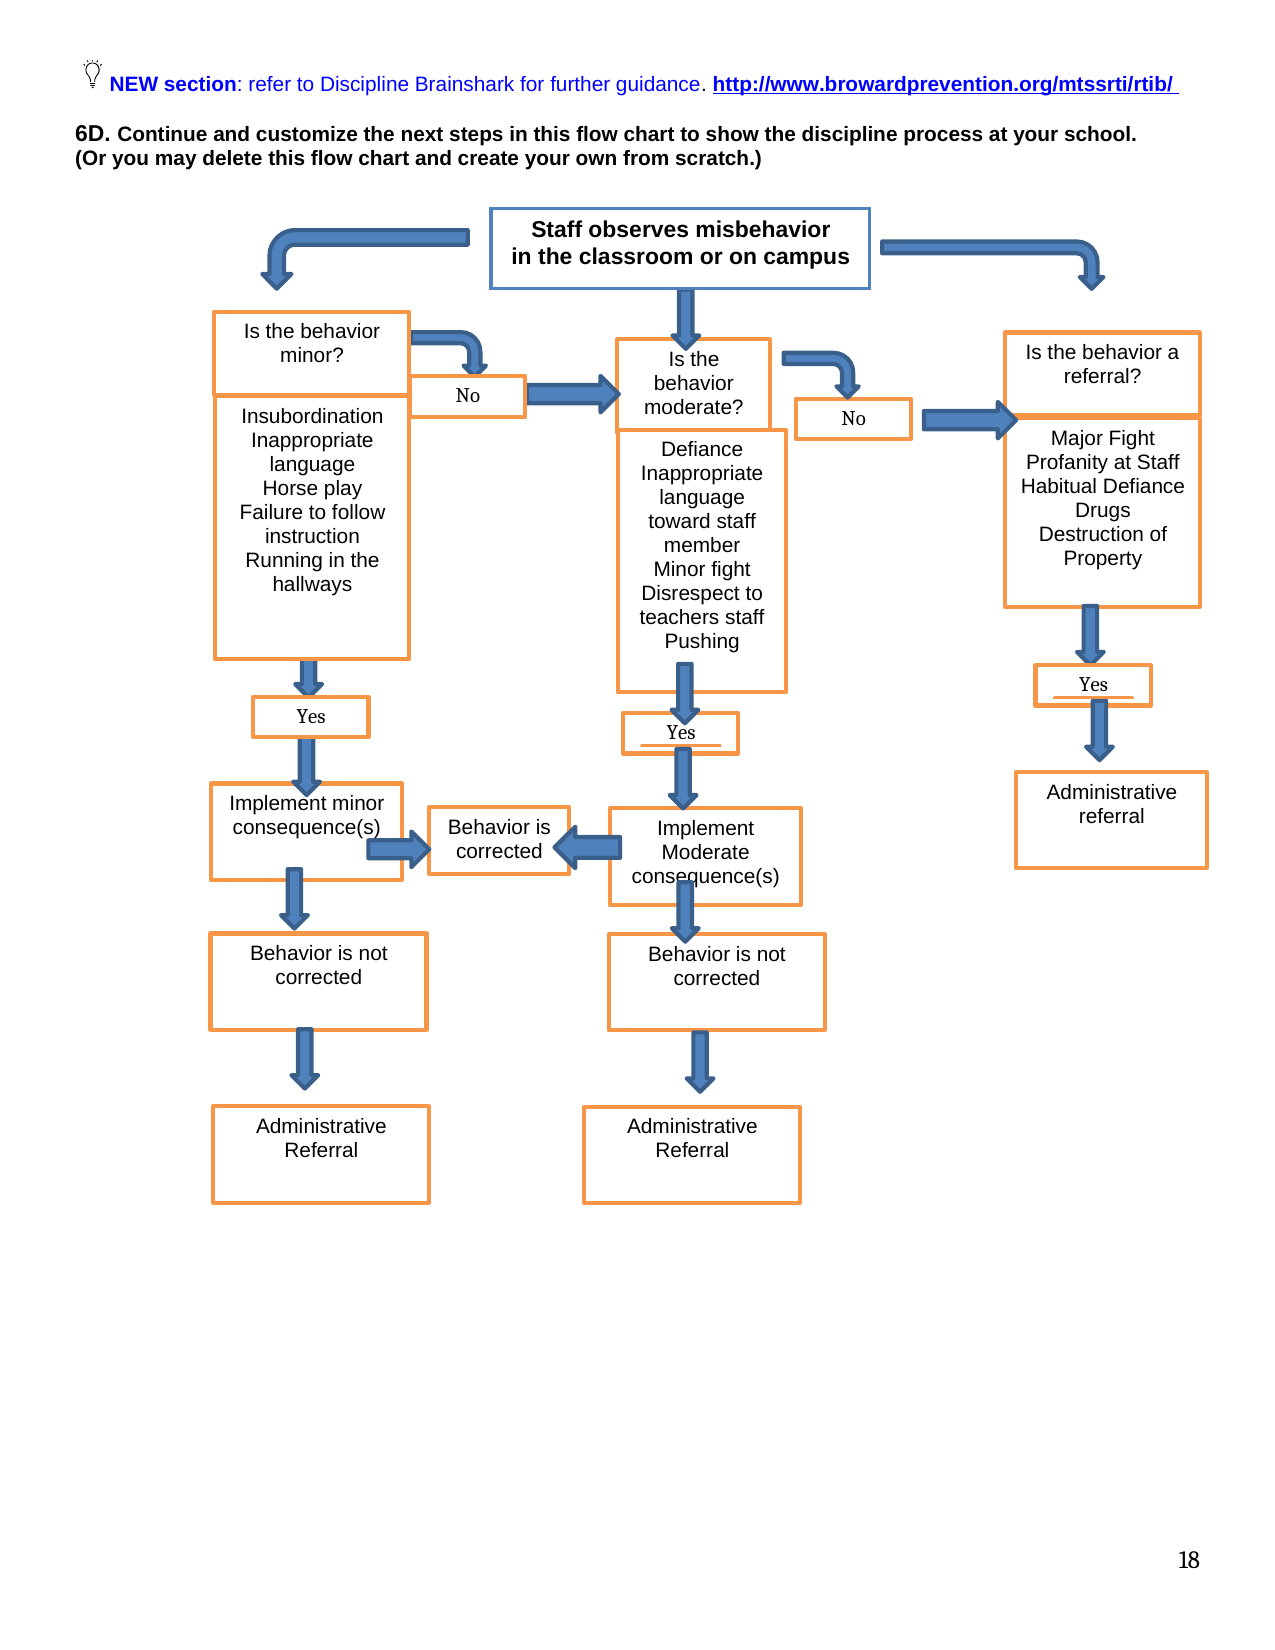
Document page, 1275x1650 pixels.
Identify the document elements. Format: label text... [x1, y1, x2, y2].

text (Or you may delete this flow chart and create your own from scratch.) [75, 146, 1200, 170]
picture [75, 60, 110, 92]
text 6D. Continue and customize the next steps in this flow chart to show the discipline process at your school. [75, 119, 1200, 146]
text NEW section: refer to Discipline Brainshark for further guidance. http://www.browardprevention.org/mtssrti/rtib/ [75, 60, 1200, 96]
